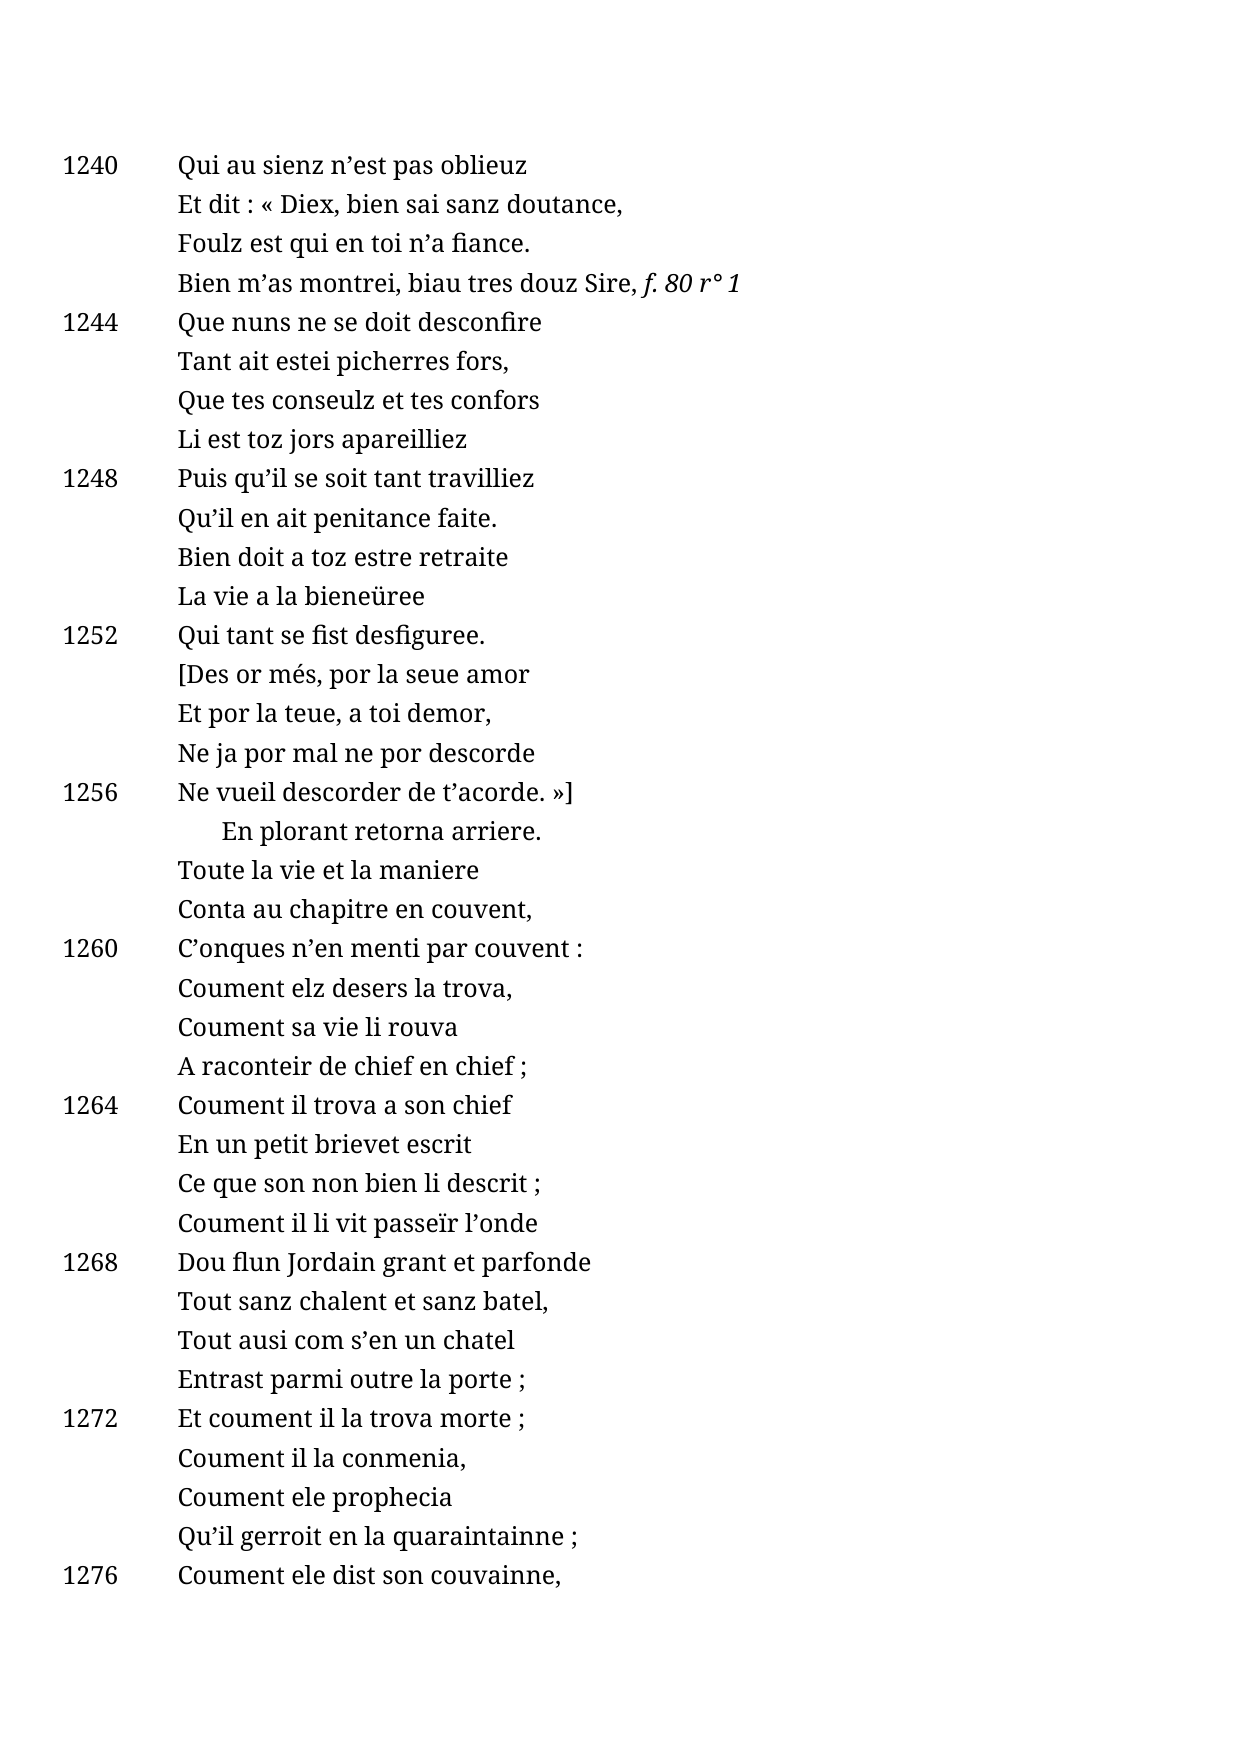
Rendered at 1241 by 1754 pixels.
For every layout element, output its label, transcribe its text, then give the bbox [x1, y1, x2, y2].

text Foulz est qui en toi n’a fiance. [148, 226, 1092, 260]
text Coument ele dist son couvainne, [148, 1558, 1092, 1592]
text Ne vueil descorder de t’acorde. »] [148, 774, 1092, 808]
text A raconteir de chief en chief ; [148, 1048, 1092, 1083]
text Coument il la conmenia, [148, 1440, 1092, 1474]
text [Des or més, por la seue amor [148, 657, 1092, 691]
text Coument ele prophecia [148, 1479, 1092, 1513]
text Qui au sienz n’est pas oblieuz [148, 148, 1092, 182]
text Ce que son non bien li descrit ; [148, 1166, 1092, 1200]
text En plorant retorna arriere. [148, 813, 1092, 848]
text Bien doit a toz estre retraite [148, 539, 1092, 573]
text C’onques n’en menti par couvent : [148, 931, 1092, 965]
text En un petit brievet escrit [148, 1127, 1092, 1161]
text Et por la teue, a toi demor, [148, 696, 1092, 730]
text Coument elz desers la trova, [148, 970, 1092, 1004]
text Bien m’as montrei, biau tres douz Sire, f. 80 r° 1 [148, 265, 1092, 299]
text La vie a la bieneüree [148, 578, 1092, 613]
text Entrast parmi outre la porte ; [148, 1362, 1092, 1396]
text Et coument il la trova morte ; [148, 1401, 1092, 1435]
text Tout ausi com s’en un chatel [148, 1323, 1092, 1357]
text Li est toz jors apareilliez [148, 422, 1092, 456]
text Coument il li vit passeïr l’onde [148, 1205, 1092, 1239]
text Conta au chapitre en couvent, [148, 892, 1092, 926]
text Et dit : « Diex, bien sai sanz doutance, [148, 187, 1092, 221]
text Tout sanz chalent et sanz batel, [148, 1283, 1092, 1318]
text Que tes conseulz et tes confors [148, 383, 1092, 417]
text Qui tant se fist desfiguree. [148, 618, 1092, 652]
text Coument il trova a son chief [148, 1088, 1092, 1122]
text Dou flun Jordain grant et parfonde [148, 1244, 1092, 1278]
text Tant ait estei picherres fors, [148, 343, 1092, 378]
text Puis qu’il se soit tant travilliez [148, 461, 1092, 495]
text Qu’il gerroit en la quaraintainne ; [148, 1518, 1092, 1553]
text Coument sa vie li rouva [148, 1009, 1092, 1043]
text Qu’il en ait penitance faite. [148, 500, 1092, 534]
text Toute la vie et la maniere [148, 853, 1092, 887]
text Ne ja por mal ne por descorde [148, 735, 1092, 769]
text Que nuns ne se doit desconfire [148, 304, 1092, 338]
